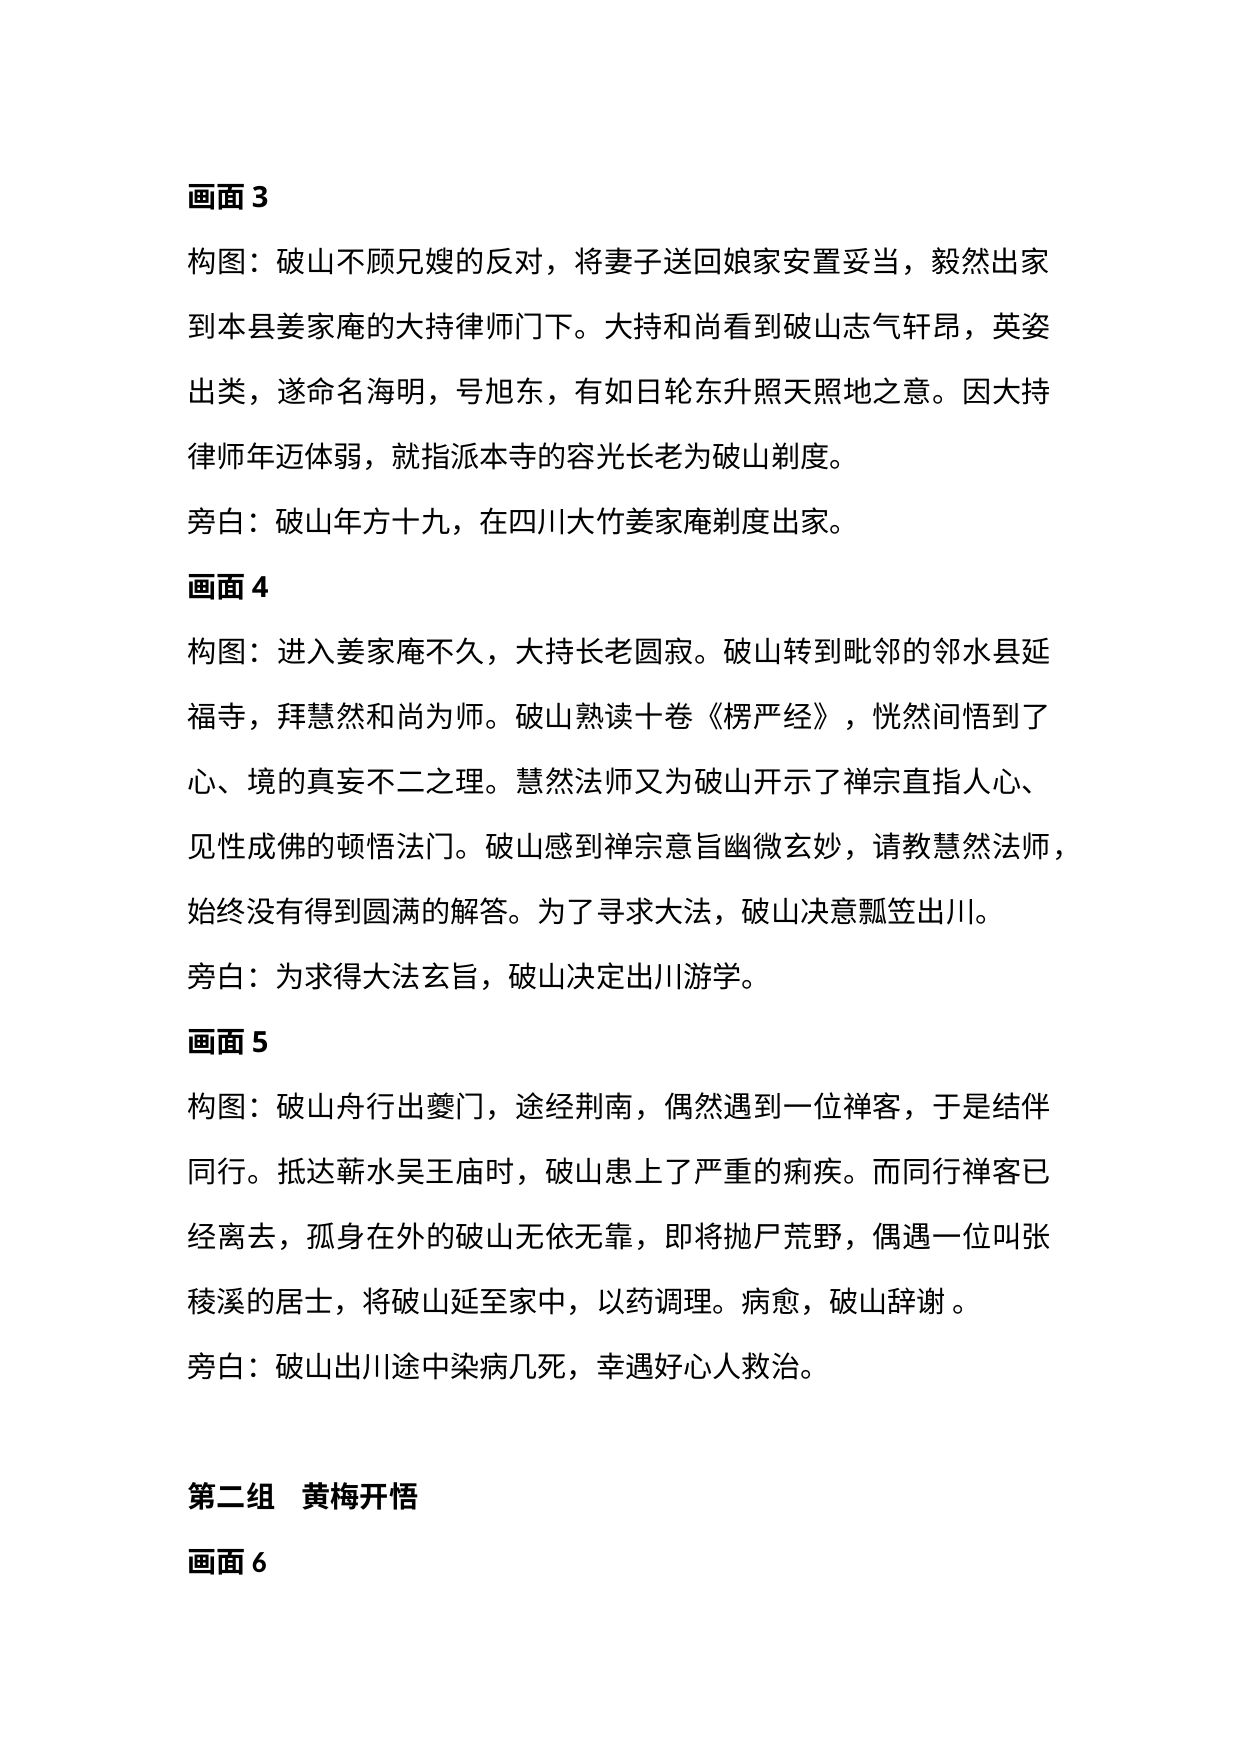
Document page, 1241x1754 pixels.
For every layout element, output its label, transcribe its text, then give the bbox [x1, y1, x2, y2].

text 构图：破山不顾兄嫂的反对，将妻子送回娘家安置妥当，毅然出家到本县姜家庵的大持律师门下。大持和尚看到破山志气轩昂，英姿出类，遂命名海明，号旭东，有如日轮东升照天照地之意。因大持律师年迈体弱，就指派本寺的容光长老为破山剃度。 [187, 227, 1053, 487]
text 构图：破山舟行出夔门，途经荆南，偶然遇到一位禅客，于是结伴同行。抵达蕲水吴王庙时，破山患上了严重的痢疾。而同行禅客已经离去，孤身在外的破山无依无靠，即将抛尸荒野，偶遇一位叫张稜溪的居士，将破山延至家中，以药调理。病愈，破山辞谢 。 [187, 1072, 1053, 1332]
text 旁白：破山出川途中染病几死，幸遇好心人救治。 [187, 1332, 1053, 1397]
text 画面3 [187, 162, 1053, 227]
text 画面5 [187, 1007, 1053, 1072]
text 画面4 [187, 552, 1053, 617]
text 构图：进入姜家庵不久，大持长老圆寂。破山转到毗邻的邻水县延福寺，拜慧然和尚为师。破山熟读十卷《楞严经》，恍然间悟到了心、境的真妄不二之理。慧然法师又为破山开示了禅宗直指人心、见性成佛的顿悟法门。破山感到禅宗意旨幽微玄妙，请教慧然法师，始终没有得到圆满的解答。为了寻求大法，破山决意瓢笠出川。 [187, 617, 1053, 942]
text 旁白：破山年方十九，在四川大竹姜家庵剃度出家。 [187, 487, 1053, 552]
text 旁白：为求得大法玄旨，破山决定出川游学。 [187, 942, 1053, 1007]
text 第二组 黄梅开悟 [187, 1462, 1053, 1527]
text 画面6 [187, 1527, 1053, 1592]
